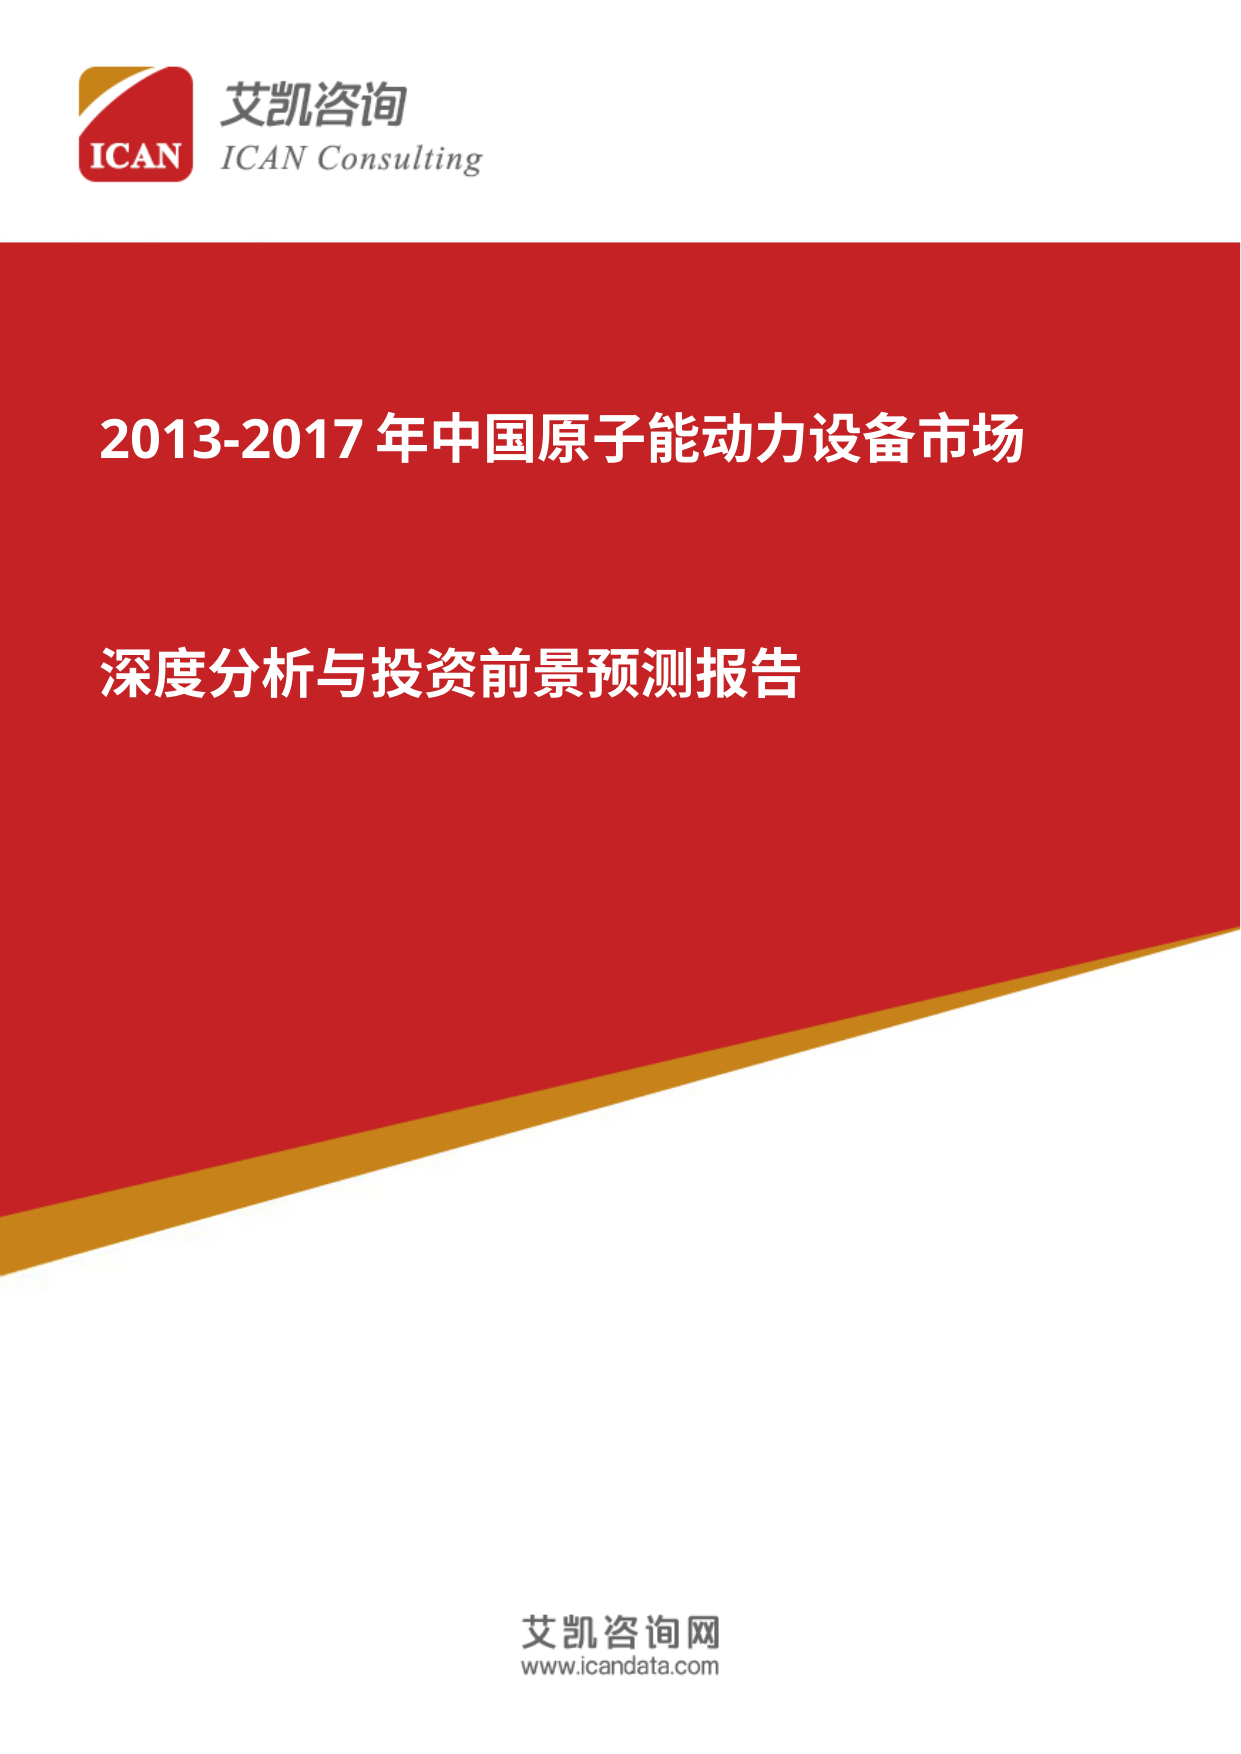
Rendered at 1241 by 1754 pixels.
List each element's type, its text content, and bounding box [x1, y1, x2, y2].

picture [0, 5, 1241, 1754]
subtitle 2013-2017年中国原子能动力设备市场深度分析与投资前景预测报告 [99, 386, 1053, 718]
